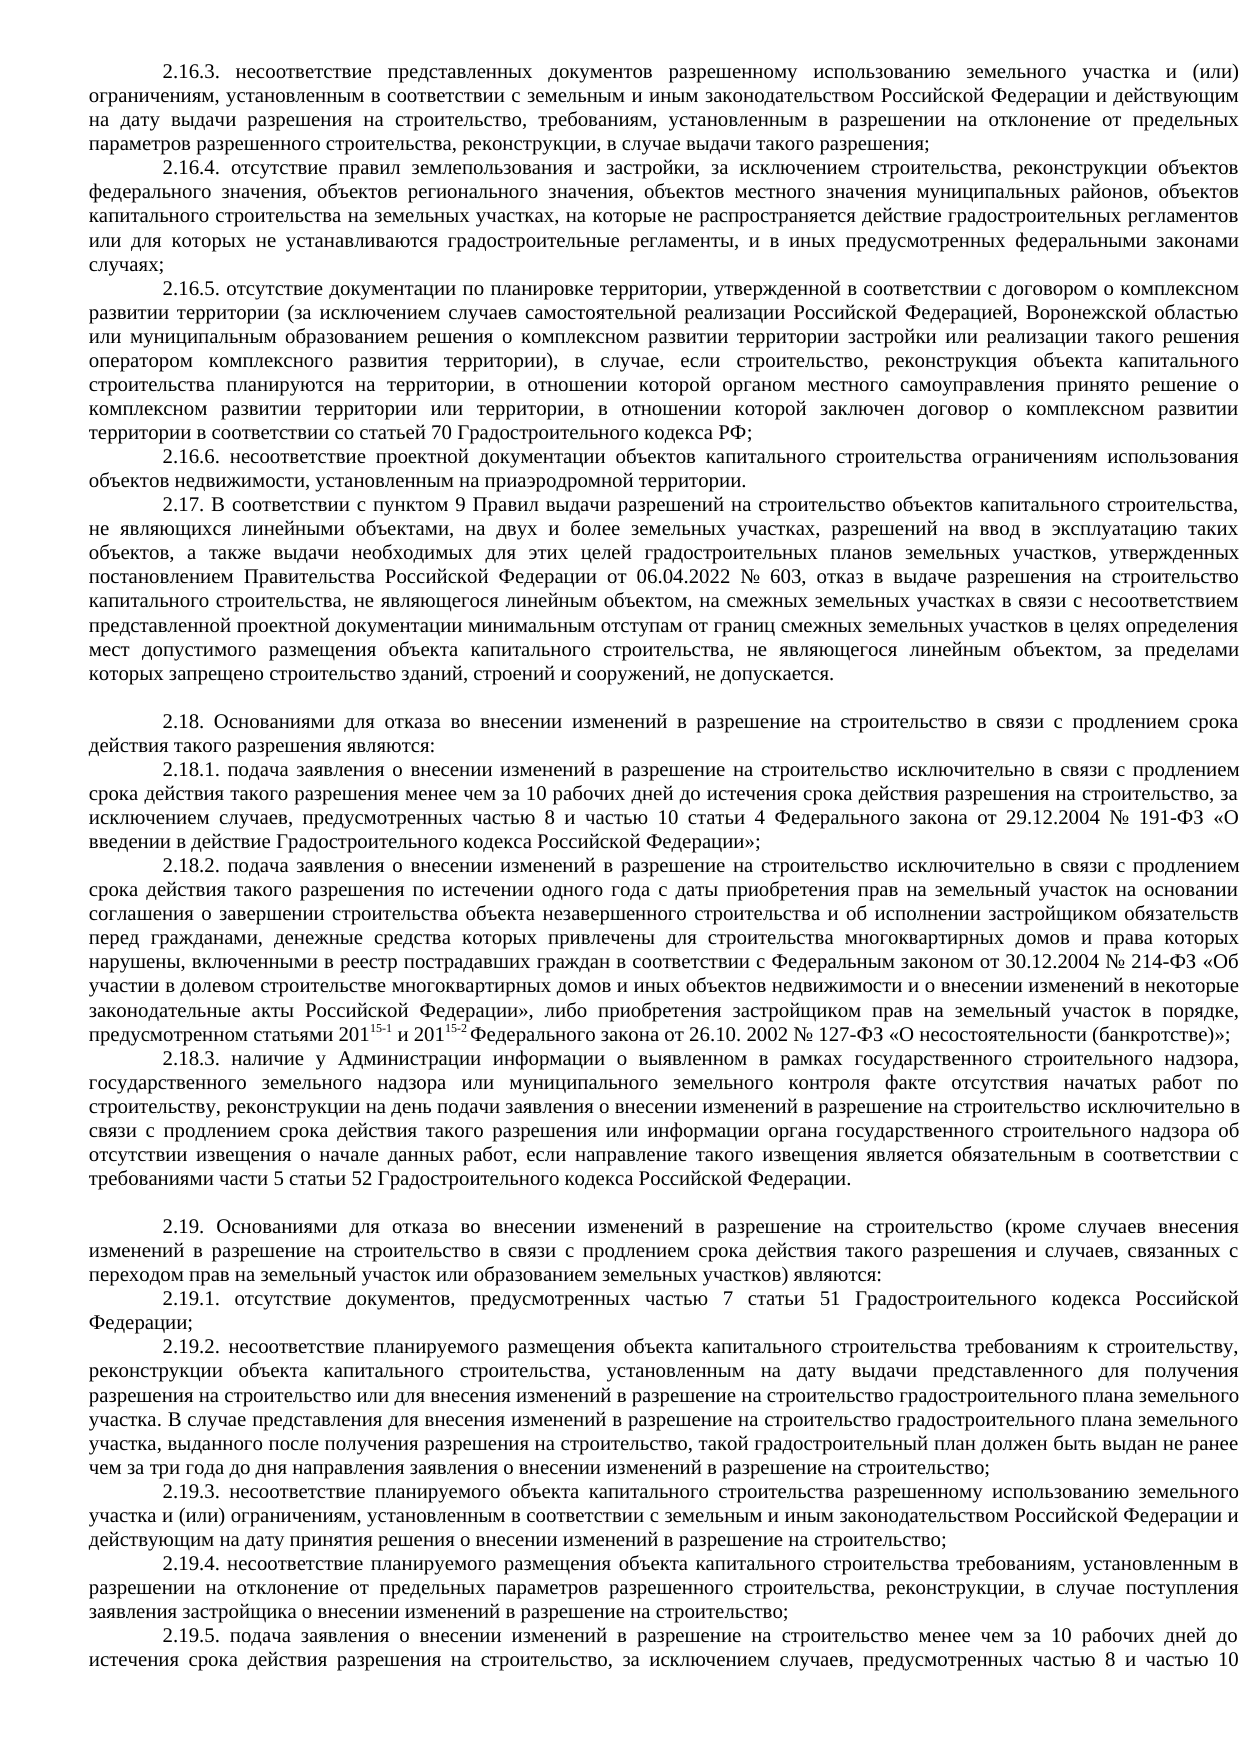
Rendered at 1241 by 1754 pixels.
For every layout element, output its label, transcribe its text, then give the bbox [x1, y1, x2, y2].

text 2.18.1. подача заявления о внесении изменений в разрешение на строительство исключительно в связи с продлением срока действия такого разрешения менее чем за 10 рабочих дней до истечения срока действия разрешения на строительство, за исключением случаев, предусмотренных частью 8 и частью 10 статьи 4 Федерального закона от 29.12.2004 № 191-ФЗ «О введении в действие Градостроительного кодекса Российской Федерации»; [89, 757, 1240, 853]
text 2.19. Основаниями для отказа во внесении изменений в разрешение на строительство (кроме случаев внесения изменений в разрешение на строительство в связи с продлением срока действия такого разрешения и случаев, связанных с переходом прав на земельный участок или образованием земельных участков) являются: [89, 1214, 1240, 1286]
text 2.17. В соответствии с пунктом 9 Правил выдачи разрешений на строительство объектов капитального строительства, не являющихся линейными объектами, на двух и более земельных участках, разрешений на ввод в эксплуатацию таких объектов, а также выдачи необходимых для этих целей градостроительных планов земельных участков, утвержденных постановлением Правительства Российской Федерации от 06.04.2022 № 603, отказ в выдаче разрешения на строительство капитального строительства, не являющегося линейным объектом, на смежных земельных участках в связи с несоответствием представленной проектной документации минимальным отступам от границ смежных земельных участков в целях определения мест допустимого размещения объекта капитального строительства, не являющегося линейным объектом, за пределами которых запрещено строительство зданий, строений и сооружений, не допускается. [89, 492, 1240, 685]
text 2.18.3. наличие у Администрации информации о выявленном в рамках государственного строительного надзора, государственного земельного надзора или муниципального земельного контроля факте отсутствия начатых работ по строительству, реконструкции на день подачи заявления о внесении изменений в разрешение на строительство исключительно в связи с продлением срока действия такого разрешения или информации органа государственного строительного надзора об отсутствии извещения о начале данных работ, если направление такого извещения является обязательным в соответствии с требованиями части 5 статьи 52 Градостроительного кодекса Российской Федерации. [89, 1046, 1240, 1190]
text 2.18. Основаниями для отказа во внесении изменений в разрешение на строительство в связи с продлением срока действия такого разрешения являются: [89, 709, 1240, 757]
text 2.16.4. отсутствие правил землепользования и застройки, за исключением строительства, реконструкции объектов федерального значения, объектов регионального значения, объектов местного значения муниципальных районов, объектов капитального строительства на земельных участках, на которые не распространяется действие градостроительных регламентов или для которых не устанавливаются градостроительные регламенты, и в иных предусмотренных федеральными законами случаях; [89, 155, 1240, 276]
text 2.16.3. несоответствие представленных документов разрешенному использованию земельного участка и (или) ограничениям, установленным в соответствии с земельным и иным законодательством Российской Федерации и действующим на дату выдачи разрешения на строительство, требованиям, установленным в разрешении на отклонение от предельных параметров разрешенного строительства, реконструкции, в случае выдачи такого разрешения; [89, 59, 1240, 155]
text 2.19.2. несоответствие планируемого размещения объекта капитального строительства требованиям к строительству, реконструкции объекта капитального строительства, установленным на дату выдачи представленного для получения разрешения на строительство или для внесения изменений в разрешение на строительство градостроительного плана земельного участка. В случае представления для внесения изменений в разрешение на строительство градостроительного плана земельного участка, выданного после получения разрешения на строительство, такой градостроительный план должен быть выдан не ранее чем за три года до дня направления заявления о внесении изменений в разрешение на строительство; [89, 1334, 1240, 1479]
text 2.16.5. отсутствие документации по планировке территории, утвержденной в соответствии с договором о комплексном развитии территории (за исключением случаев самостоятельной реализации Российской Федерацией, Воронежской областью или муниципальным образованием решения о комплексном развитии территории застройки или реализации такого решения оператором комплексного развития территории), в случае, если строительство, реконструкция объекта капитального строительства планируются на территории, в отношении которой органом местного самоуправления принято решение о комплексном развитии территории или территории, в отношении которой заключен договор о комплексном развитии территории в соответствии со статьей 70 Градостроительного кодекса РФ; [89, 276, 1240, 444]
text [89, 1623, 1240, 1671]
text 2.16.6. несоответствие проектной документации объектов капитального строительства ограничениям использования объектов недвижимости, установленным на приаэродромной территории. [89, 444, 1240, 492]
text 2.19.3. несоответствие планируемого объекта капитального строительства разрешенному использованию земельного участка и (или) ограничениям, установленным в соответствии с земельным и иным законодательством Российской Федерации и действующим на дату принятия решения о внесении изменений в разрешение на строительство; [89, 1479, 1240, 1551]
text 2.19.4. несоответствие планируемого размещения объекта капитального строительства требованиям, установленным в разрешении на отклонение от предельных параметров разрешенного строительства, реконструкции, в случае поступления заявления застройщика о внесении изменений в разрешение на строительство; [89, 1551, 1240, 1623]
text 2.18.2. подача заявления о внесении изменений в разрешение на строительство исключительно в связи с продлением срока действия такого разрешения по истечении одного года с даты приобретения прав на земельный участок на основании соглашения о завершении строительства объекта незавершенного строительства и об исполнении застройщиком обязательств перед гражданами, денежные средства которых привлечены для строительства многоквартирных домов и права которых нарушены, включенными в реестр пострадавших граждан в соответствии с Федеральным законом от 30.12.2004 № 214-ФЗ «Об участии в долевом строительстве многоквартирных домов и иных объектов недвижимости и о внесении изменений в некоторые законодательные акты Российской Федерации», либо приобретения застройщиком прав на земельный участок в порядке, предусмотренном статьями 20115-1 и 20115-2 Федерального закона от 26.10. 2002 № 127-ФЗ «О несостоятельности (банкротстве)»; [89, 853, 1240, 1046]
text 2.19.1. отсутствие документов, предусмотренных частью 7 статьи 51 Градостроительного кодекса Российской Федерации; [89, 1286, 1240, 1334]
